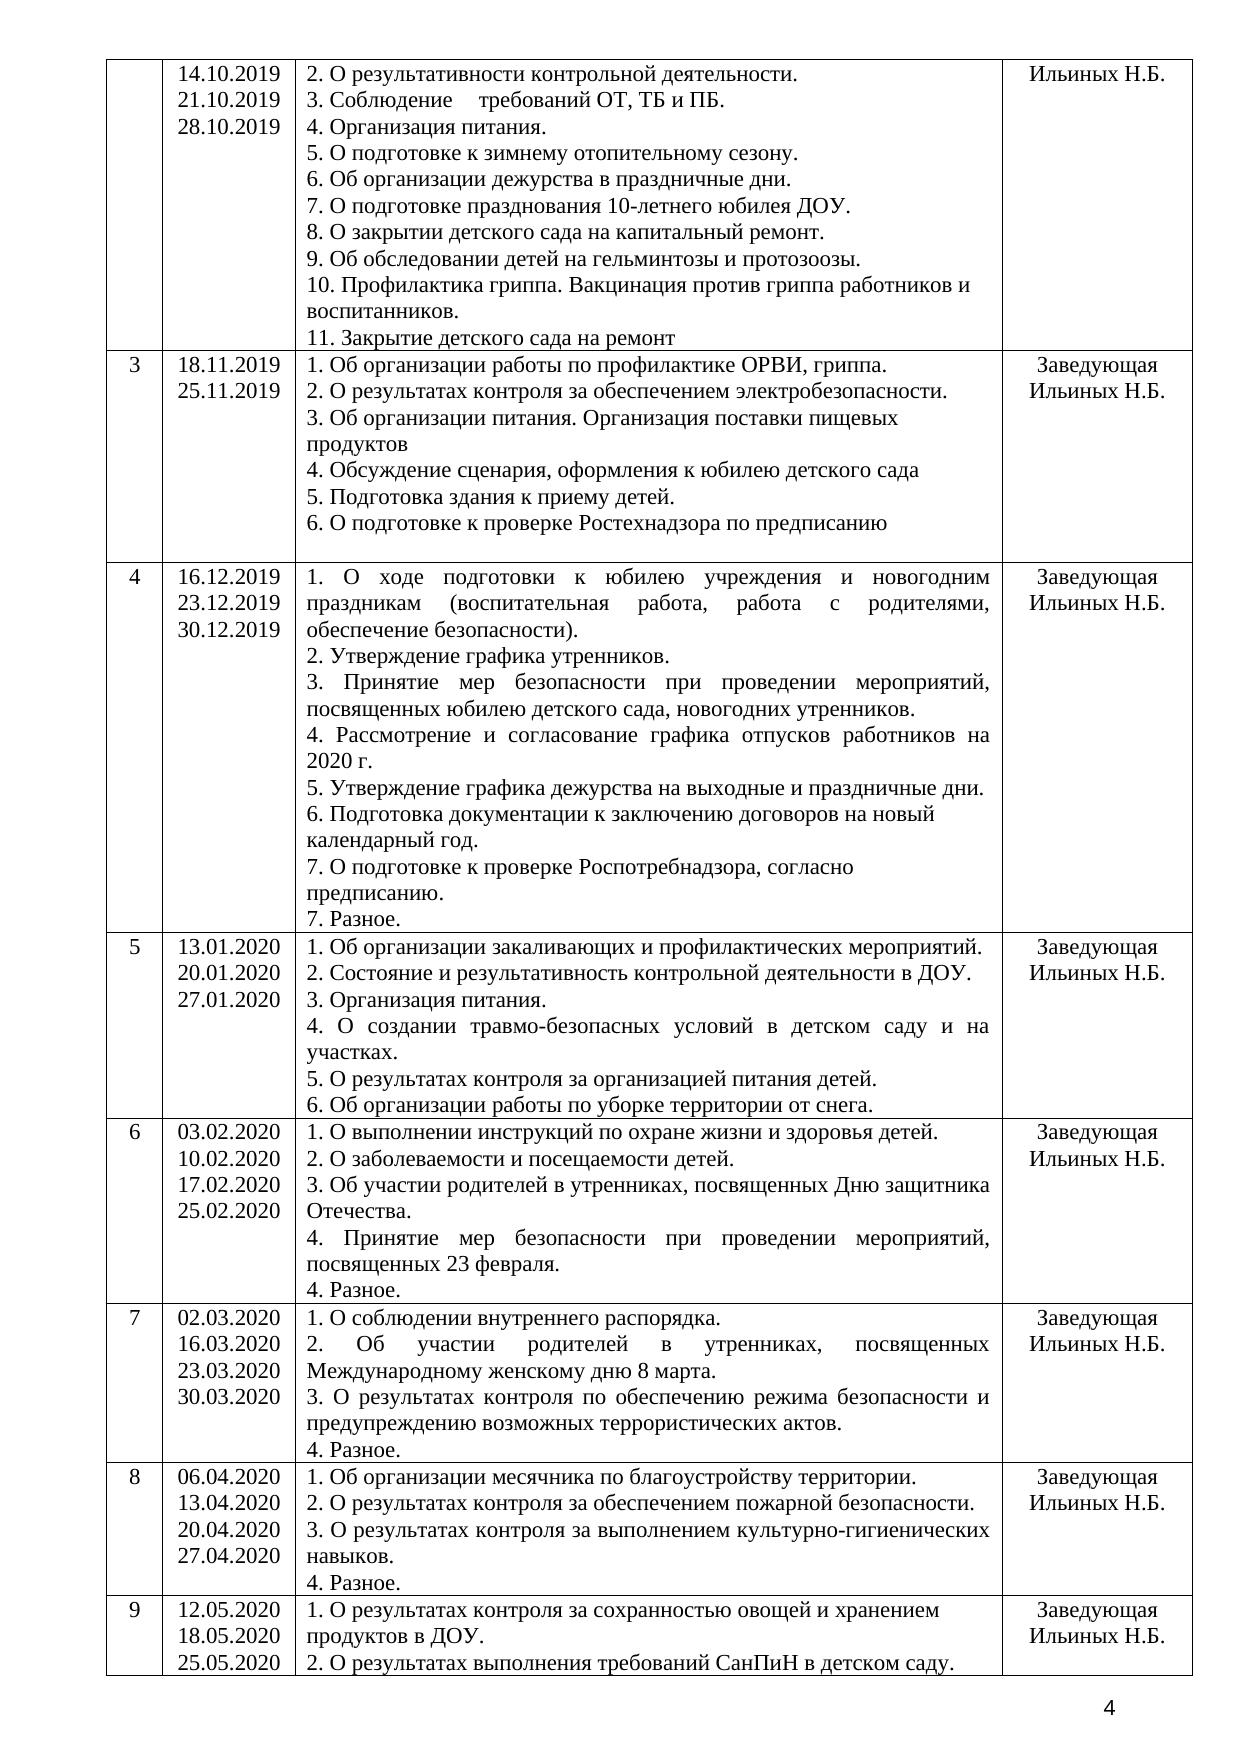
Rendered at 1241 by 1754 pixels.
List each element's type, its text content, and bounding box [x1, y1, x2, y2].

table_cell 8 [107, 1463, 162, 1595]
table_cell 02.03.2020 16.03.2020 23.03.2020 30.03.2020 [163, 1304, 295, 1462]
table_cell Заведующая Ильиных Н.Б. [1003, 351, 1192, 562]
table_cell 4 [107, 563, 162, 932]
table_cell 7 [107, 1304, 162, 1462]
table_cell 5 [107, 933, 162, 1117]
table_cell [163, 1596, 295, 1675]
table_cell Заведующая Ильиных Н.Б. [1003, 1119, 1192, 1303]
table_cell Заведующая Ильиных Н.Б. [1003, 1463, 1192, 1595]
table_cell 2 [107, 60, 162, 350]
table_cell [296, 1596, 1002, 1675]
table_cell 1. Об организации работы по профилактике ОРВИ, гриппа. 2. О результатах контроля за обеспечением электробезопасности. 3. Об организации питания. Организация поставки пищевых продуктов 4. Обсуждение сценария, оформления к юбилею детского сада 5. Подготовка здания к приему детей. 6. О подготовке к проверке Ростехнадзора по предписанию [296, 351, 1002, 562]
table_cell 06.04.2020 13.04.2020 20.04.2020 27.04.2020 [163, 1463, 295, 1595]
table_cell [1003, 60, 1192, 350]
table_cell 9 [107, 1596, 162, 1675]
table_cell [163, 60, 295, 350]
table_cell 1. О выполнении инструкций по охране жизни и здоровья детей. 2. О заболеваемости и посещаемости детей. 3. Об участии родителей в утренниках, посвященных Дню защитника Отечества. 4. Принятие мер безопасности при проведении мероприятий, посвященных 23 февраля. 4. Разное. [296, 1119, 1002, 1303]
table_cell 03.02.2020 10.02.2020 17.02.2020 25.02.2020 [163, 1119, 295, 1303]
table_cell 3 [107, 351, 162, 562]
table_cell 18.11.2019 25.11.2019 [163, 351, 295, 562]
table_cell 6 [107, 1119, 162, 1303]
table_cell 1. О ходе подготовки к юбилею учреждения и новогодним праздникам (воспитательная работа, работа с родителями, обеспечение безопасности). 2. Утверждение графика утренников. 3. Принятие мер безопасности при проведении мероприятий, посвященных юбилею детского сада, новогодних утренников. 4. Рассмотрение и согласование графика отпусков работников на 2020 г. 5. Утверждение графика дежурства на выходные и праздничные дни. 6. Подготовка документации к заключению договоров на новый календарный год. 7. О подготовке к проверке Роспотребнадзора, согласно предписанию. 7. Разное. [296, 563, 1002, 932]
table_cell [1003, 1596, 1192, 1675]
table_cell 1. О соблюдении внутреннего распорядка. 2. Об участии родителей в утренниках, посвященных Международному женскому дню 8 марта. 3. О результатах контроля по обеспечению режима безопасности и предупреждению возможных террористических актов. 4. Разное. [296, 1304, 1002, 1462]
table_cell Заведующая Ильиных Н.Б. [1003, 1304, 1192, 1462]
table_cell Заведующая Ильиных Н.Б. [1003, 933, 1192, 1117]
table_cell 13.01.2020 20.01.2020 27.01.2020 [163, 933, 295, 1117]
table_cell Заведующая Ильиных Н.Б. [1003, 563, 1192, 932]
table_cell 1. Об организации закаливающих и профилактических мероприятий. 2. Состояние и результативность контрольной деятельности в ДОУ. 3. Организация питания. 4. О создании травмо-безопасных условий в детском саду и на участках. 5. О результатах контроля за организацией питания детей. 6. Об организации работы по уборке территории от снега. [296, 933, 1002, 1117]
table_cell 1. Об организации месячника по благоустройству территории. 2. О результатах контроля за обеспечением пожарной безопасности. 3. О результатах контроля за выполнением культурно-гигиенических навыков. 4. Разное. [296, 1463, 1002, 1595]
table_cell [296, 60, 1002, 350]
table_cell 16.12.2019 23.12.2019 30.12.2019 [163, 563, 295, 932]
